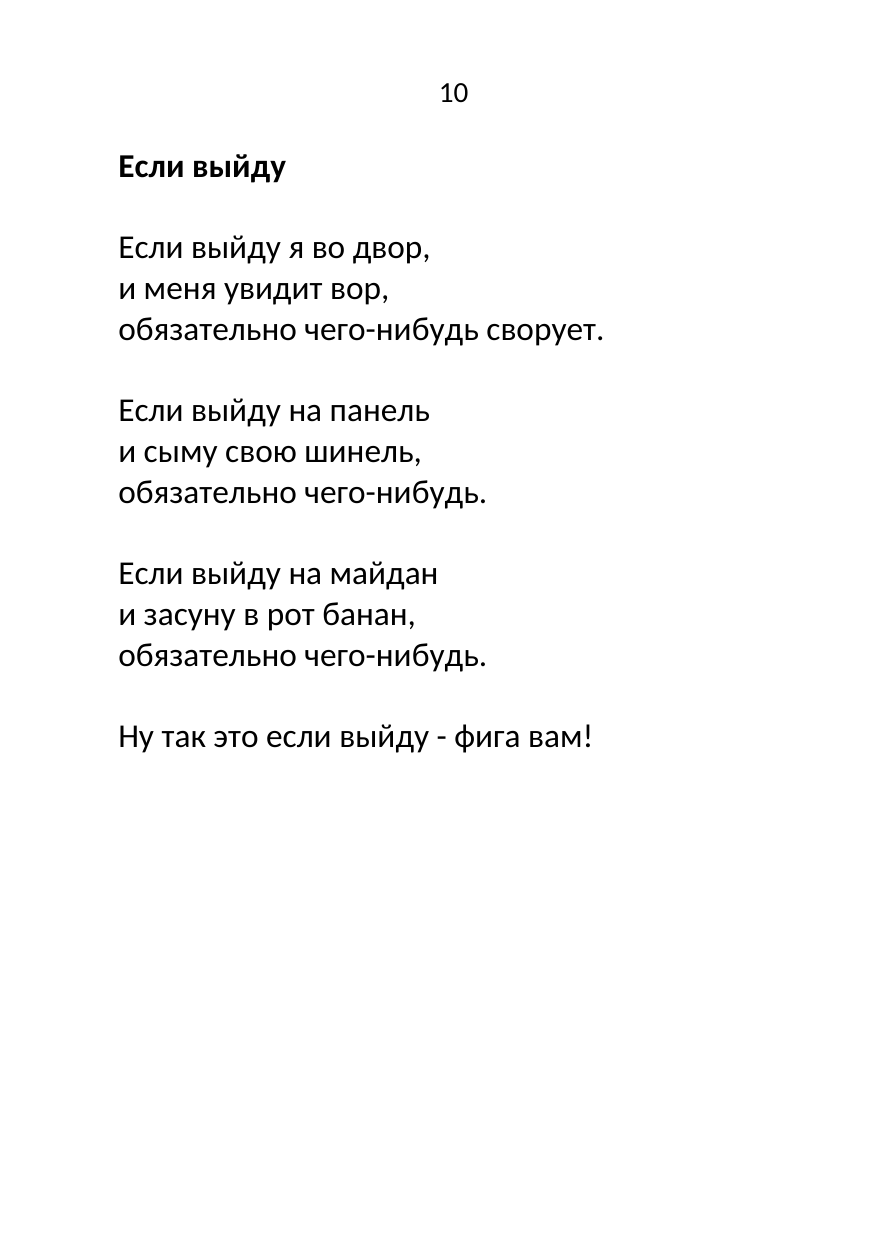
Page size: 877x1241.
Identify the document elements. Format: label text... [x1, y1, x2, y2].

text Если выйду на панель [118, 389, 788, 430]
text Ну так это если выйду - фига вам! [118, 715, 788, 756]
text Если выйду я во двор, [118, 227, 788, 267]
text и засуну в рот банан, [118, 593, 788, 634]
text обязательно чего-нибудь. [118, 634, 788, 674]
text обязательно чего-нибудь. [118, 471, 788, 512]
text Если выйду на майдан [118, 552, 788, 593]
text Если выйду [118, 145, 788, 186]
text и сыму свою шинель, [118, 430, 788, 471]
text и меня увидит вор, [118, 267, 788, 308]
text обязательно чего-нибудь сворует. [118, 308, 788, 349]
